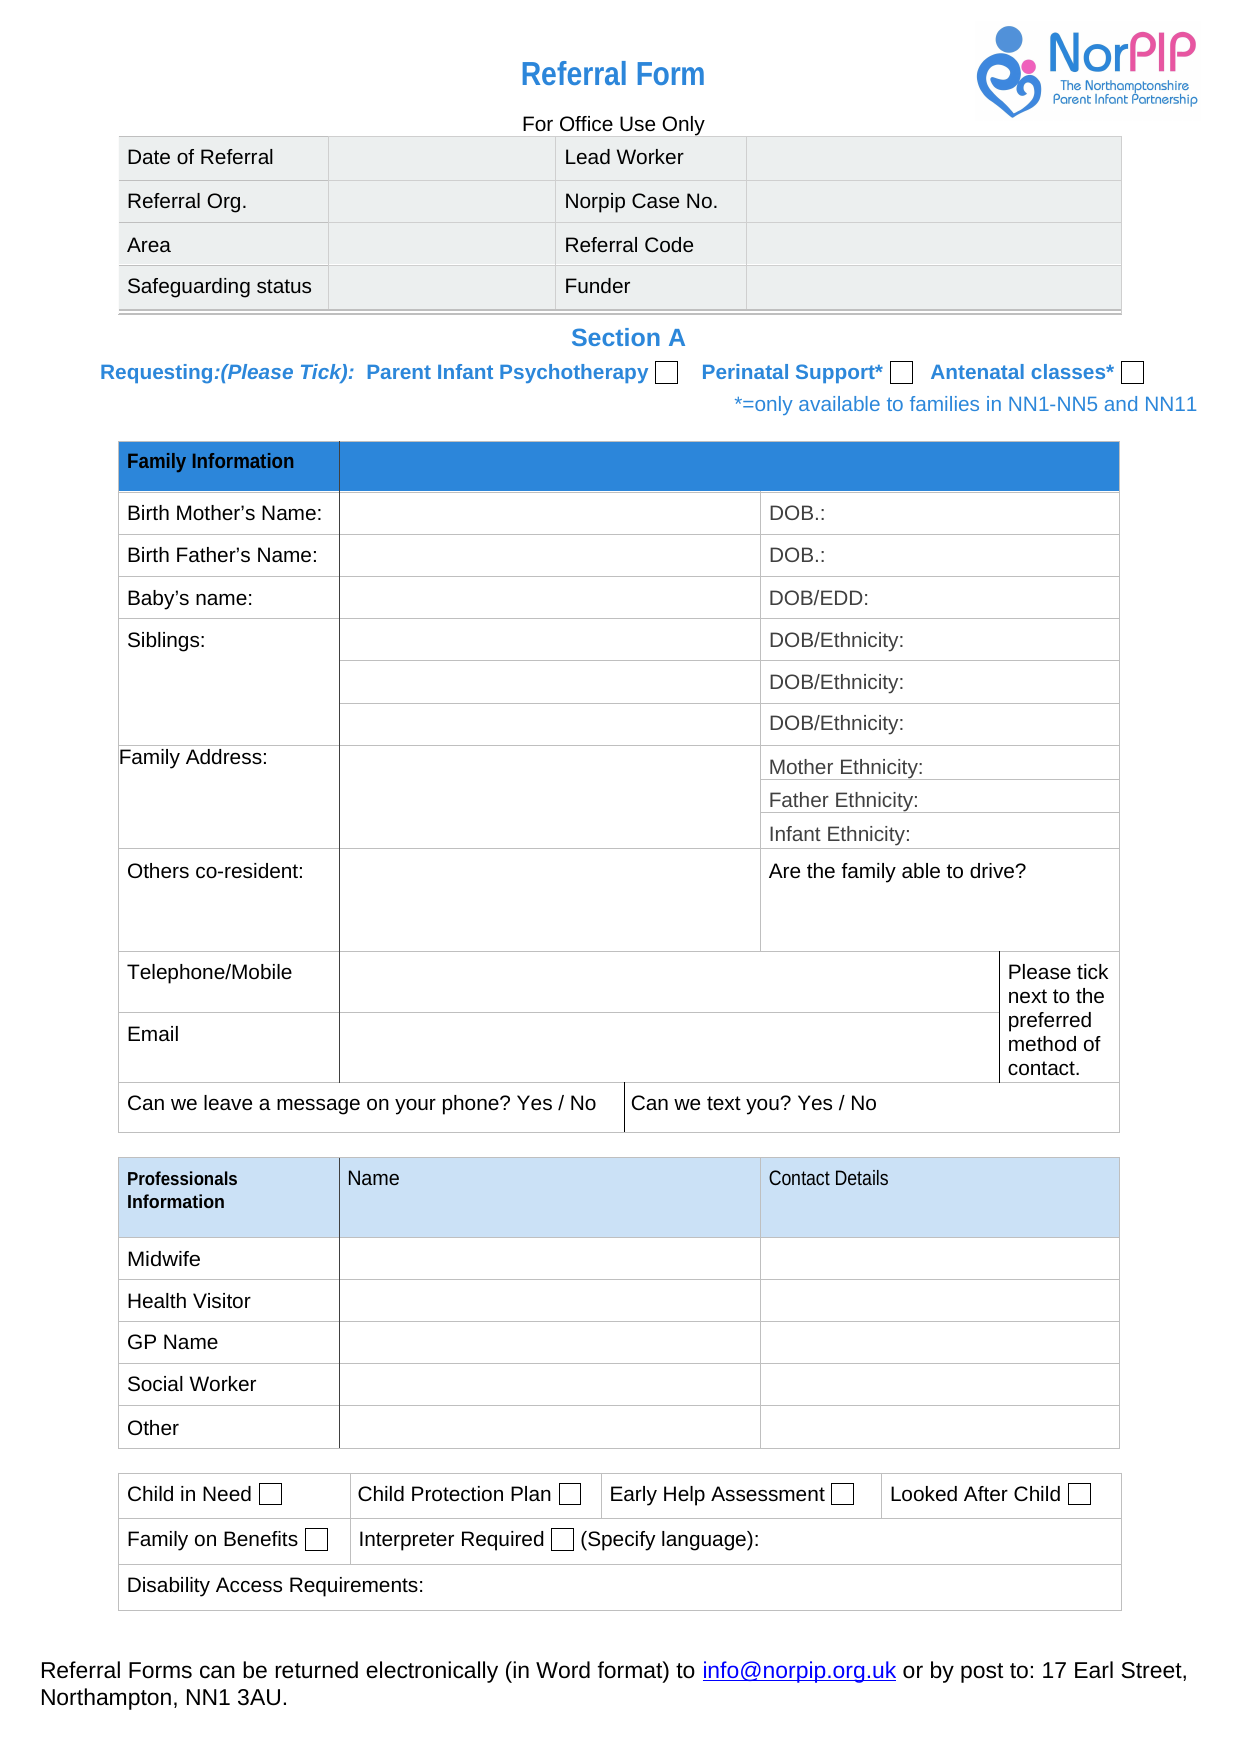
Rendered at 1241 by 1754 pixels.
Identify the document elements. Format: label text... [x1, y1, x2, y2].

table_header [340, 442, 1119, 491]
table_cell [329, 181, 555, 222]
table_cell Can we leave a message on your phone? Yes / No [119, 1083, 624, 1131]
table_cell Baby’s name: [119, 577, 339, 618]
text Referral Form [511, 54, 715, 93]
table_cell Interpreter Required (Specify language): [351, 1519, 1121, 1564]
table_header Child in Need [119, 1474, 350, 1518]
table_cell DOB.: [761, 493, 1119, 534]
table_cell [747, 266, 1121, 309]
table_cell [340, 1364, 760, 1405]
table_cell Siblings: [119, 619, 339, 744]
table_header Date of Referral [119, 137, 328, 180]
table_header Child Protection Plan [351, 1474, 601, 1518]
table_cell [761, 1322, 1119, 1363]
table_cell [761, 1406, 1119, 1447]
table_header [329, 137, 555, 180]
table_cell Family on Benefits [119, 1519, 350, 1564]
table_cell Email [119, 1013, 339, 1082]
table_cell [340, 535, 760, 576]
text *=only available to families in NN1-NN5 and NN11 [625, 392, 1232, 416]
table_cell Safeguarding status [119, 266, 328, 309]
table_cell Other [119, 1406, 339, 1447]
table_cell Funder [556, 266, 746, 309]
table_cell Are the family able to drive? [761, 849, 1119, 951]
table_cell DOB/Ethnicity: [761, 661, 1119, 702]
table_cell Referral Org. [119, 181, 328, 222]
table_cell Birth Father’s Name: [119, 535, 339, 576]
table_header Contact Details [761, 1158, 1119, 1237]
table_cell [340, 704, 760, 744]
table_cell [340, 1322, 760, 1363]
table_cell [340, 577, 760, 618]
table_cell Birth Mother’s Name: [119, 493, 339, 534]
table_cell Infant Ethnicity: [761, 813, 1119, 848]
table_cell Health Visitor [119, 1280, 339, 1321]
table_cell DOB/EDD: [761, 577, 1119, 618]
table_cell [340, 619, 760, 660]
table_cell [747, 223, 1121, 264]
table_cell [761, 1238, 1119, 1279]
table_cell Telephone/Mobile [119, 952, 339, 1012]
table_cell [340, 493, 760, 534]
table_header Early Help Assessment [602, 1474, 881, 1518]
table_header Name [340, 1158, 760, 1237]
picture [974, 21, 1202, 121]
table_cell [340, 1406, 760, 1447]
table_cell Referral Code [556, 223, 746, 264]
table_cell Norpip Case No. [556, 181, 746, 222]
table_cell [747, 181, 1121, 222]
table_cell Social Worker [119, 1364, 339, 1405]
table_cell [340, 661, 760, 702]
table_cell [761, 1280, 1119, 1321]
table_cell Can we text you? Yes / No [625, 1083, 1119, 1131]
text For Office Use Only [511, 112, 715, 136]
table_cell [761, 1364, 1119, 1405]
table_cell Please tick next to the preferred method of contact. [1000, 952, 1119, 1082]
table_cell DOB/Ethnicity: [761, 704, 1119, 744]
table_cell GP Name [119, 1322, 339, 1363]
text Section A [25, 323, 1232, 351]
table_cell Others co-resident: [119, 849, 339, 951]
table_header Looked After Child [882, 1474, 1121, 1518]
table_cell DOB/Ethnicity: [761, 619, 1119, 660]
table_header [747, 137, 1121, 180]
table_cell [340, 1280, 760, 1321]
table_cell [329, 266, 555, 309]
table_cell Disability Access Requirements: [119, 1565, 1121, 1609]
table_cell Mother Ethnicity: [761, 746, 1119, 778]
table_header Lead Worker [556, 137, 746, 180]
text Requesting:(Please Tick): Parent Infant Psychotherapy Perinatal Support* Antenatal classes* [25, 360, 1232, 384]
table_cell [340, 849, 760, 951]
table_cell [340, 1238, 760, 1279]
table_cell [340, 1013, 999, 1082]
table_cell Father Ethnicity: [761, 780, 1119, 812]
table_cell [340, 746, 760, 848]
table_cell Family Address: [119, 746, 339, 848]
table_header Professionals Information [119, 1158, 339, 1237]
table_cell [329, 223, 555, 264]
table_cell Area [119, 223, 328, 264]
table_cell DOB.: [761, 535, 1119, 576]
table_header Family Information [119, 442, 339, 491]
table_cell [340, 952, 999, 1012]
table_cell Midwife [119, 1238, 339, 1279]
